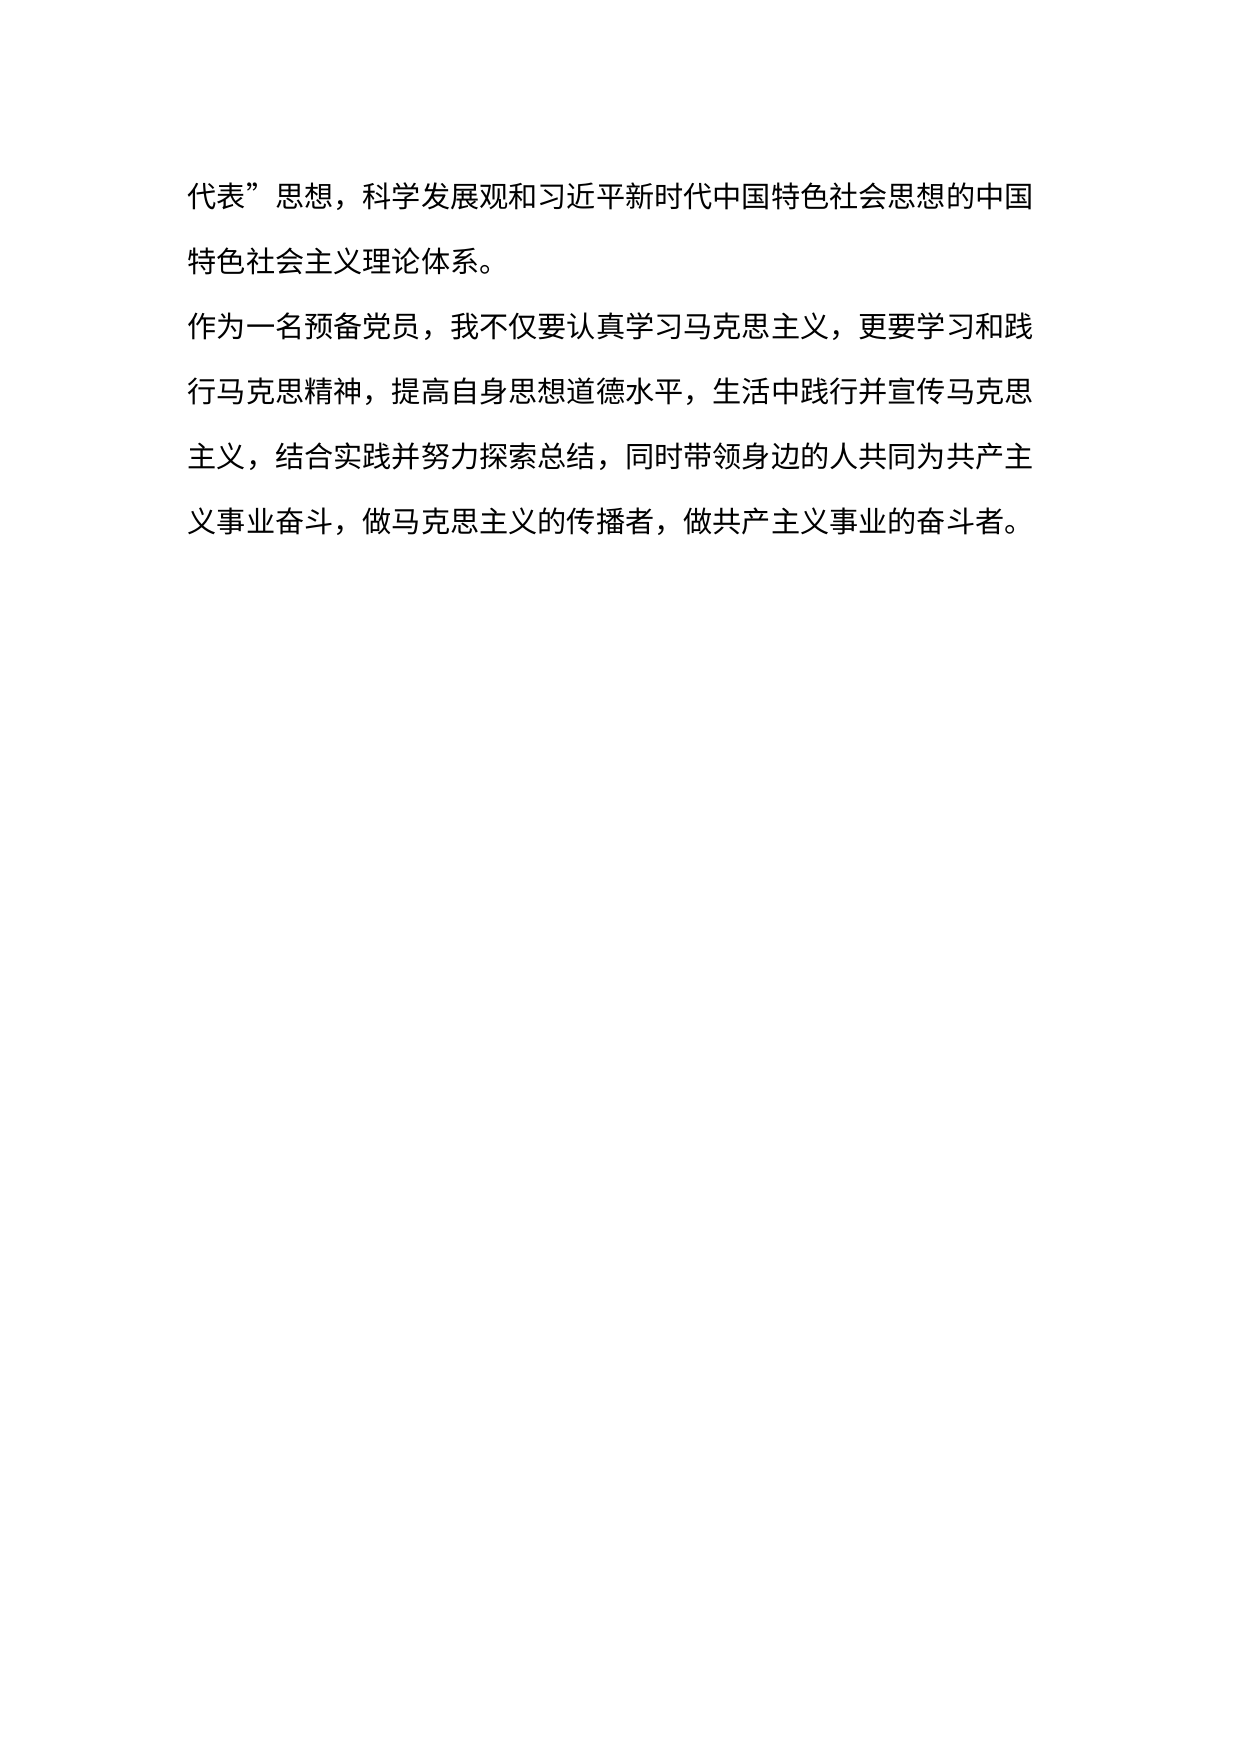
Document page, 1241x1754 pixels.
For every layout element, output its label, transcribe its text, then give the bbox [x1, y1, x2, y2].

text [187, 162, 1053, 292]
text 作为一名预备党员，我不仅要认真学习马克思主义，更要学习和践行马克思精神，提高自身思想道德水平，生活中践行并宣传马克思主义，结合实践并努力探索总结，同时带领身边的人共同为共产主义事业奋斗，做马克思主义的传播者，做共产主义事业的奋斗者。 [187, 292, 1053, 552]
